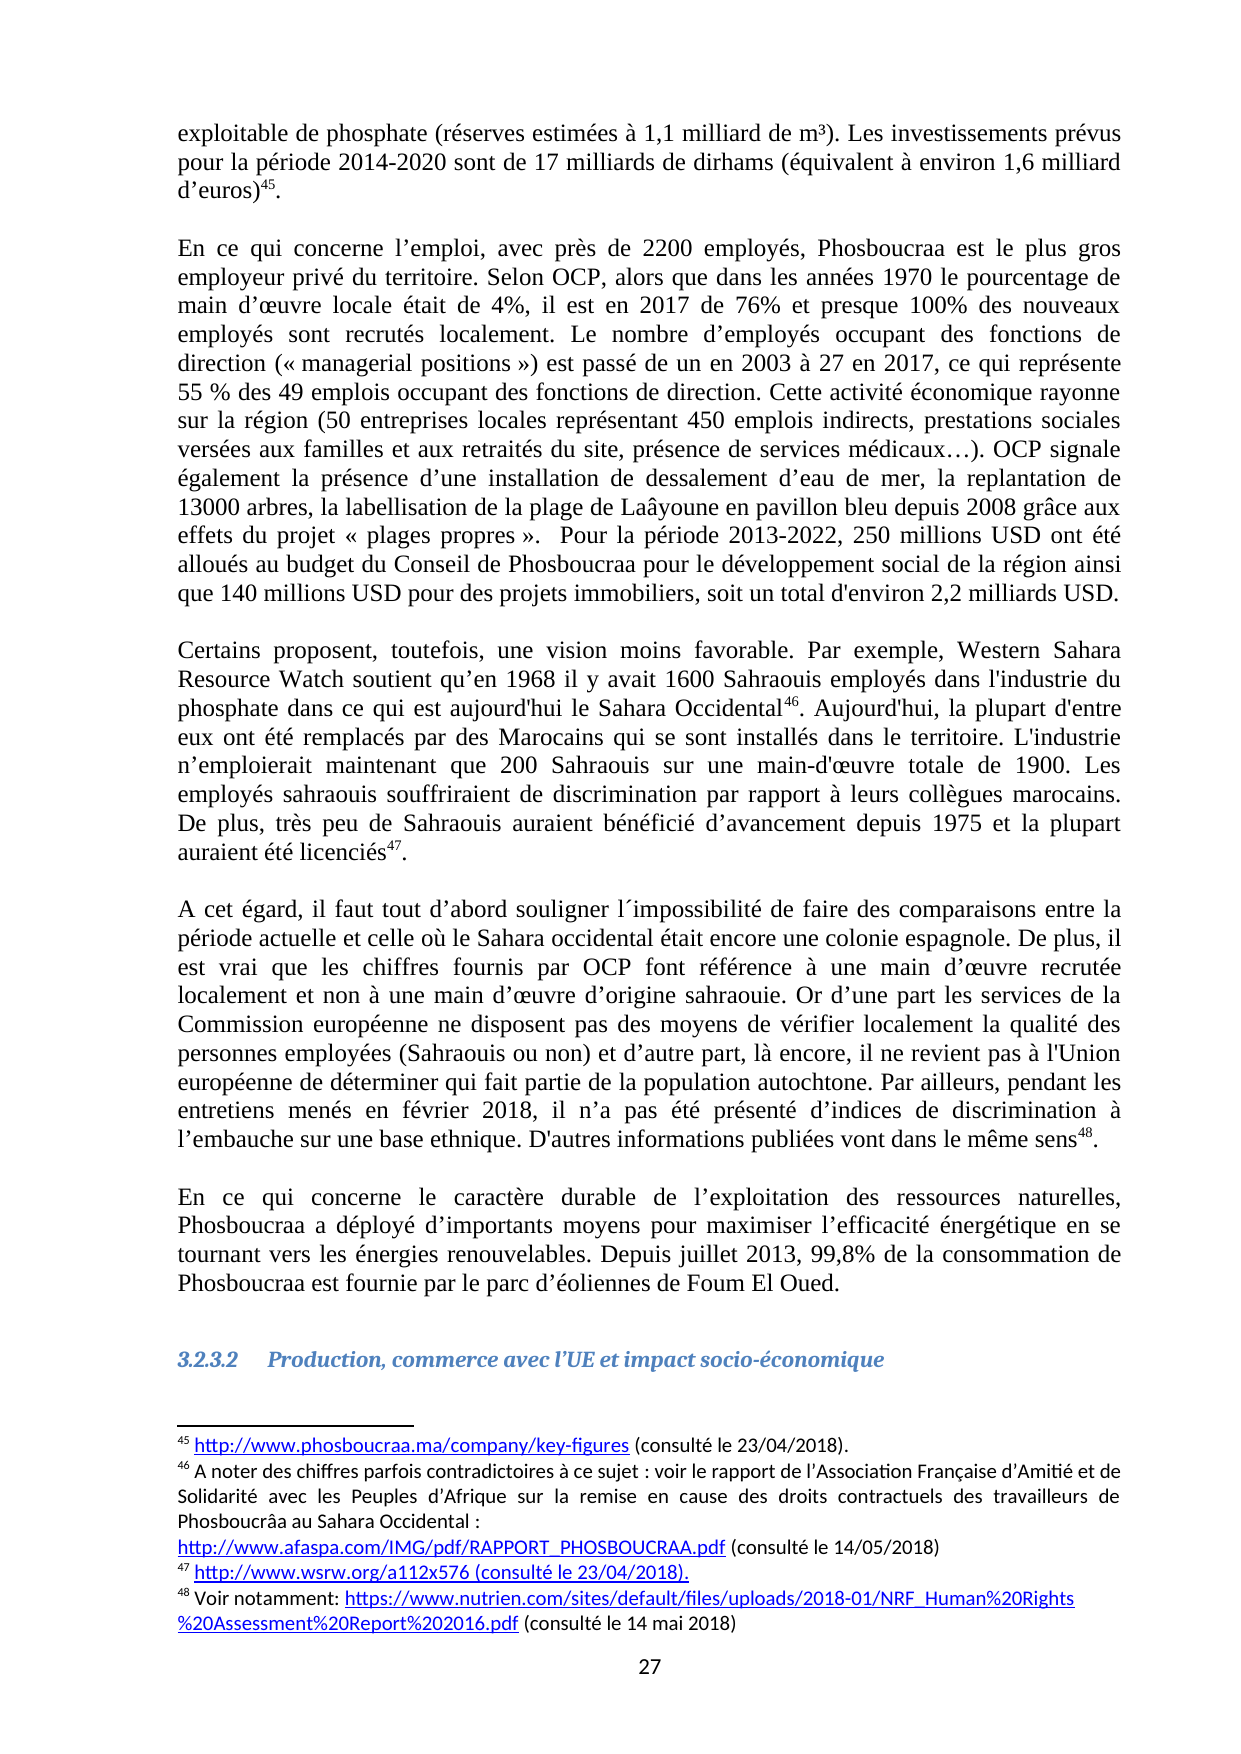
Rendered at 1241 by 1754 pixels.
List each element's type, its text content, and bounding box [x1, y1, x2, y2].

text En ce qui concerne l’emploi, avec près de 2200 employés, Phosboucraa est le plus gros employeur privé du territoire. Selon OCP, alors que dans les années 1970 le pourcentage de main d’œuvre locale était de 4%, il est en 2017 de 76% et presque 100% des nouveaux employés sont recrutés localement. Le nombre d’employés occupant des fonctions de direction (« managerial positions ») est passé de un en 2003 à 27 en 2017, ce qui représente 55 % des 49 emplois occupant des fonctions de direction. Cette activité économique rayonne sur la région (50 entreprises locales représentant 450 emplois indirects, prestations sociales versées aux familles et aux retraités du site, présence de services médicaux…). OCP signale également la présence d’une installation de dessalement d’eau de mer, la replantation de 13000 arbres, la labellisation de la plage de Laâyoune en pavillon bleu depuis 2008 grâce aux effets du projet « plages propres ». Pour la période 2013-2022, 250 millions USD ont été alloués au budget du Conseil de Phosboucraa pour le développement social de la région ainsi que 140 millions USD pour des projets immobiliers, soit un total d'environ 2,2 milliards USD. [177, 233, 1122, 607]
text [177, 118, 1122, 204]
text A cet égard, il faut tout d’abord souligner l´impossibilité de faire des comparaisons entre la période actuelle et celle où le Sahara occidental était encore une colonie espagnole. De plus, il est vrai que les chiffres fournis par OCP font référence à une main d’œuvre recrutée localement et non à une main d’œuvre d’origine sahraouie. Or d’une part les services de la Commission européenne ne disposent pas des moyens de vérifier localement la qualité des personnes employées (Sahraouis ou non) et d’autre part, là encore, il ne revient pas à l'Union européenne de déterminer qui fait partie de la population autochtone. Par ailleurs, pendant les entretiens menés en février 2018, il n’a pas été présenté d’indices de discrimination à l’embauche sur une base ethnique. D'autres informations publiées vont dans le même sens. [177, 894, 1122, 1153]
text En ce qui concerne le caractère durable de l’exploitation des ressources naturelles, Phosboucraa a déployé d’importants moyens pour maximiser l’efficacité énergétique en se tournant vers les énergies renouvelables. Depuis juillet 2013, 99,8% de la consommation de Phosboucraa est fournie par le parc d’éoliennes de Foum El Oued. [177, 1182, 1122, 1297]
subtitle Production, commerce avec l’UE et impact socio-économique [177, 1346, 1122, 1373]
text Certains proposent, toutefois, une vision moins favorable. Par exemple, Western Sahara Resource Watch soutient qu’en 1968 il y avait 1600 Sahraouis employés dans l'industrie du phosphate dans ce qui est aujourd'hui le Sahara Occidental. Aujourd'hui, la plupart d'entre eux ont été remplacés par des Marocains qui se sont installés dans le territoire. L'industrie n’emploierait maintenant que 200 Sahraouis sur une main-d'œuvre totale de 1900. Les employés sahraouis souffriraient de discrimination par rapport à leurs collègues marocains. De plus, très peu de Sahraouis auraient bénéficié d’avancement depuis 1975 et la plupart auraient été licenciés. [177, 636, 1122, 866]
